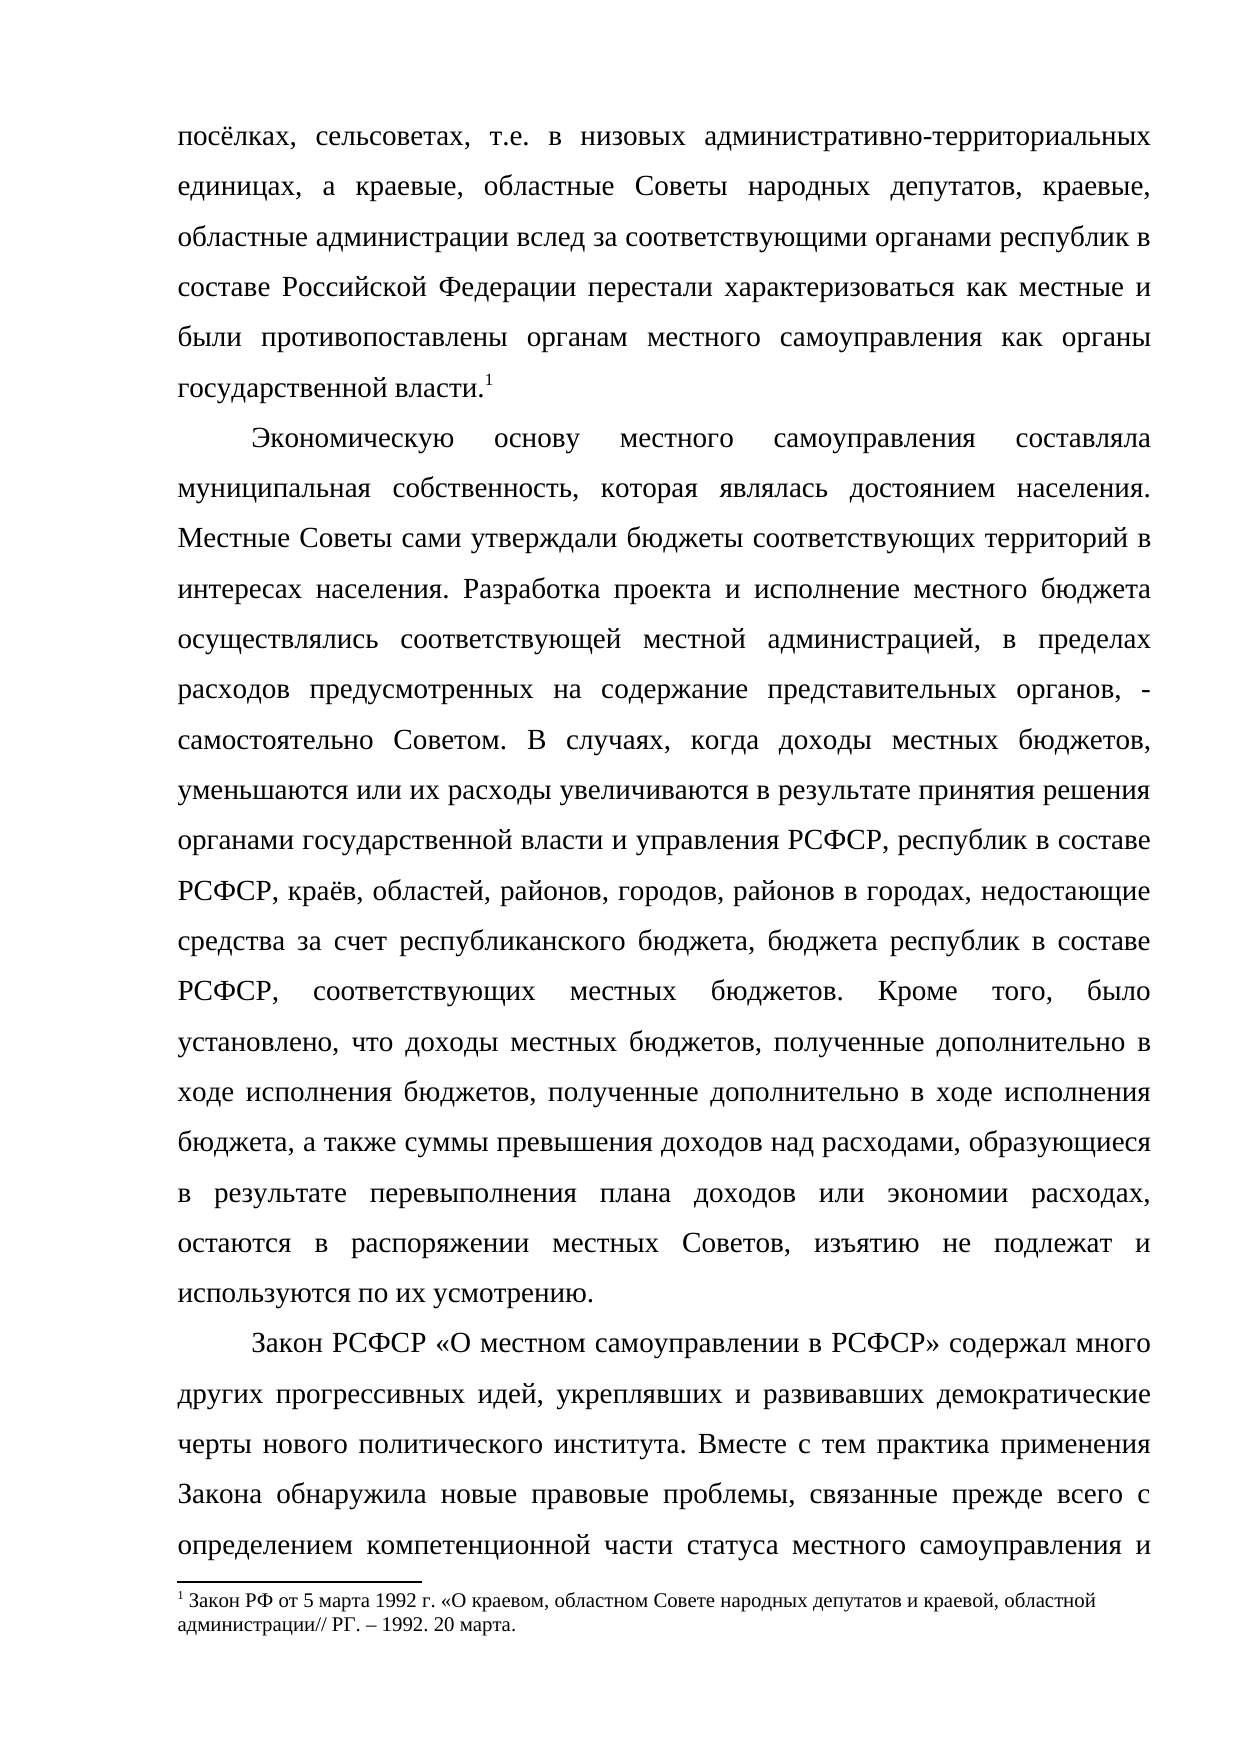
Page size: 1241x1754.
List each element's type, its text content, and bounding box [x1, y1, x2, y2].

text Экономическую основу местного самоуправления составляла муниципальная собственность, которая являлась достоянием населения. Местные Советы сами утверждали бюджеты соответствующих территорий в интересах населения. Разработка проекта и исполнение местного бюджета осуществлялись соответствующей местной администрацией, в пределах расходов предусмотренных на содержание представительных органов, - самостоятельно Советом. В случаях, когда доходы местных бюджетов, уменьшаются или их расходы увеличиваются в результате принятия решения органами государственной власти и управления РСФСР, республик в составе РСФСР, краёв, областей, районов, городов, районов в городах, недостающие средства за счет республиканского бюджета, бюджета республик в составе РСФСР, соответствующих местных бюджетов. Кроме того, было установлено, что доходы местных бюджетов, полученные дополнительно в ходе исполнения бюджетов, полученные дополнительно в ходе исполнения бюджета, а также суммы превышения доходов над расходами, образующиеся в результате перевыполнения плана доходов или экономии расходах, остаются в распоряжении местных Советов, изъятию не подлежат и используются по их усмотрению. [177, 420, 1152, 1309]
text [177, 118, 1152, 403]
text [177, 1326, 1152, 1560]
